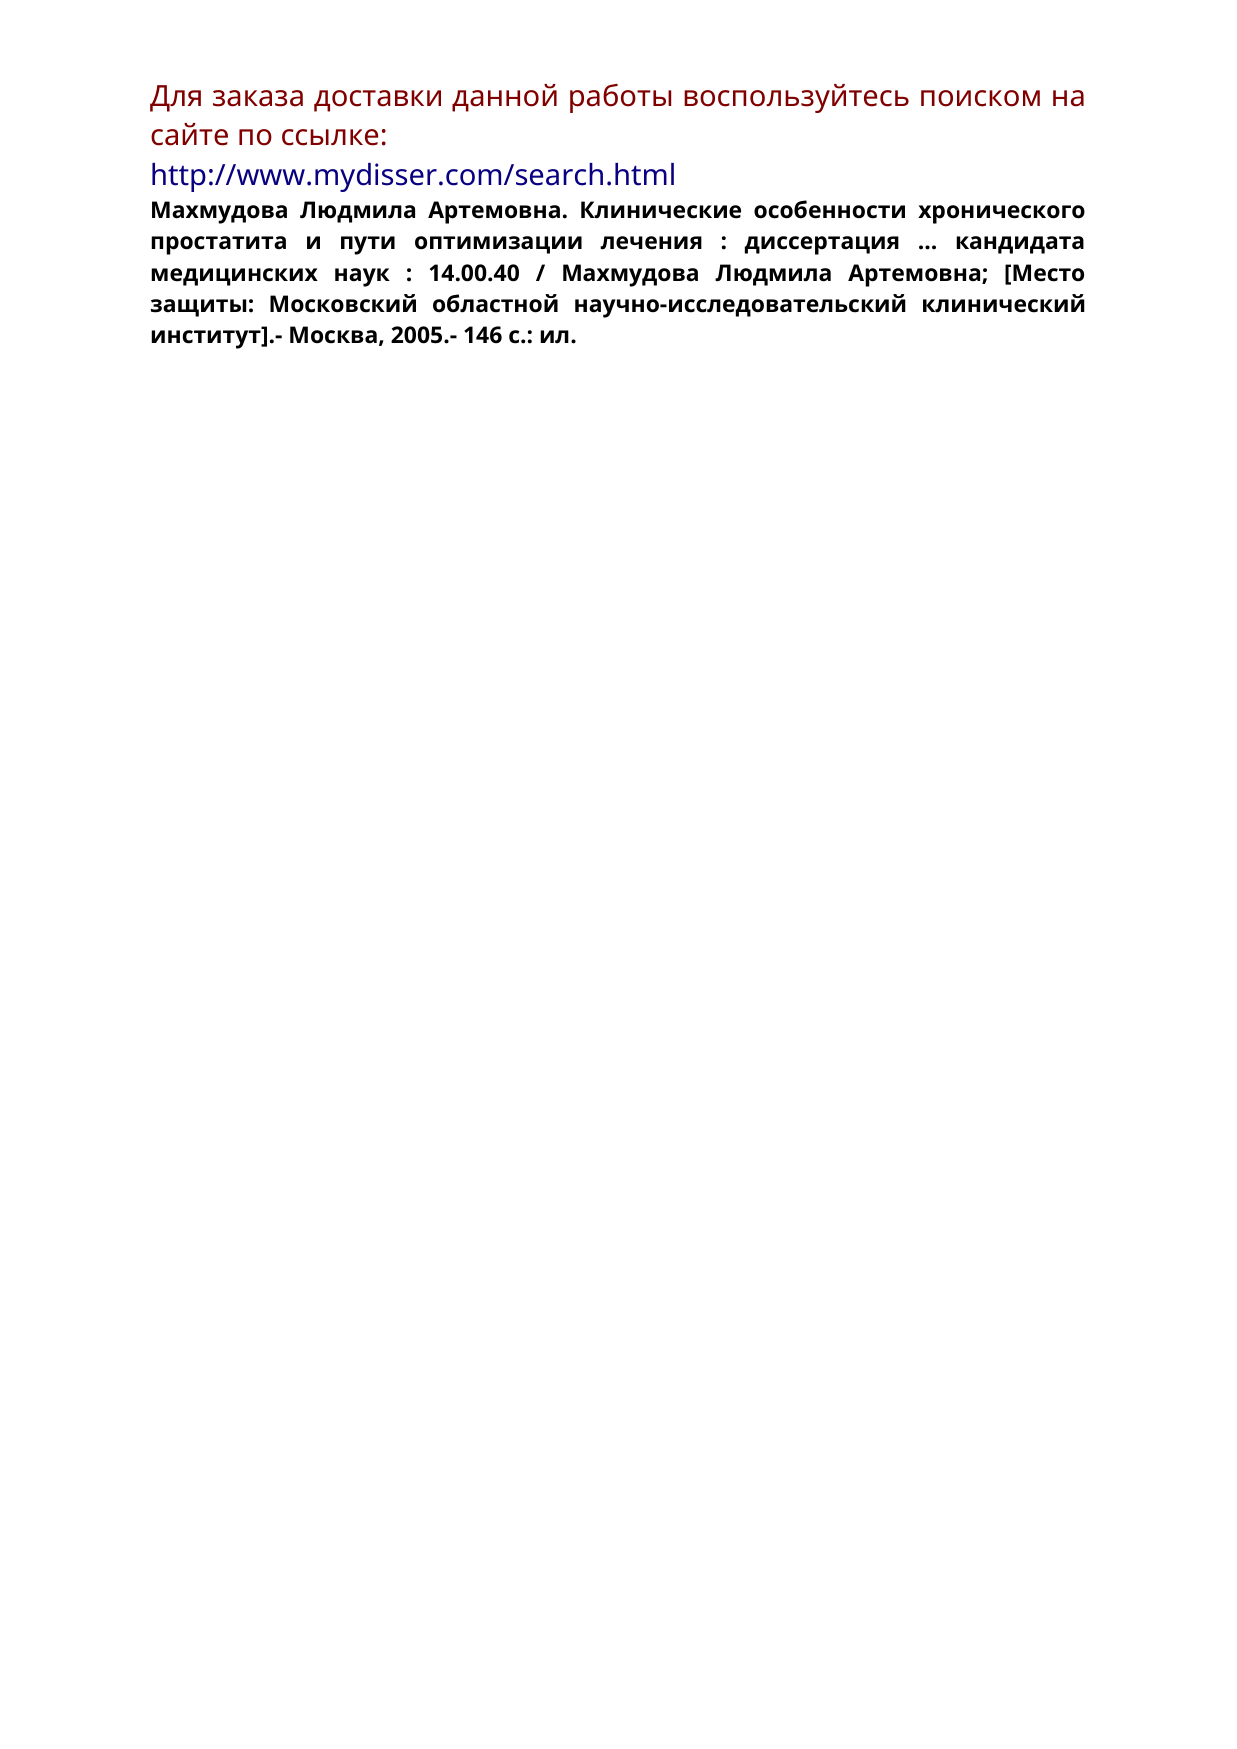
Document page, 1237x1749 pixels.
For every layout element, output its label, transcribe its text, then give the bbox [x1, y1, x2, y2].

text Махмудова Людмила Артемовна. Клинические особенности хронического простатита и пути оптимизации лечения : диссертация ... кандидата медицинских наук : 14.00.40 / Махмудова Людмила Артемовна; [Место защиты: Московский областной научно-исследовательский клинический институт].- Москва, 2005.- 146 с.: ил. [150, 194, 1086, 350]
